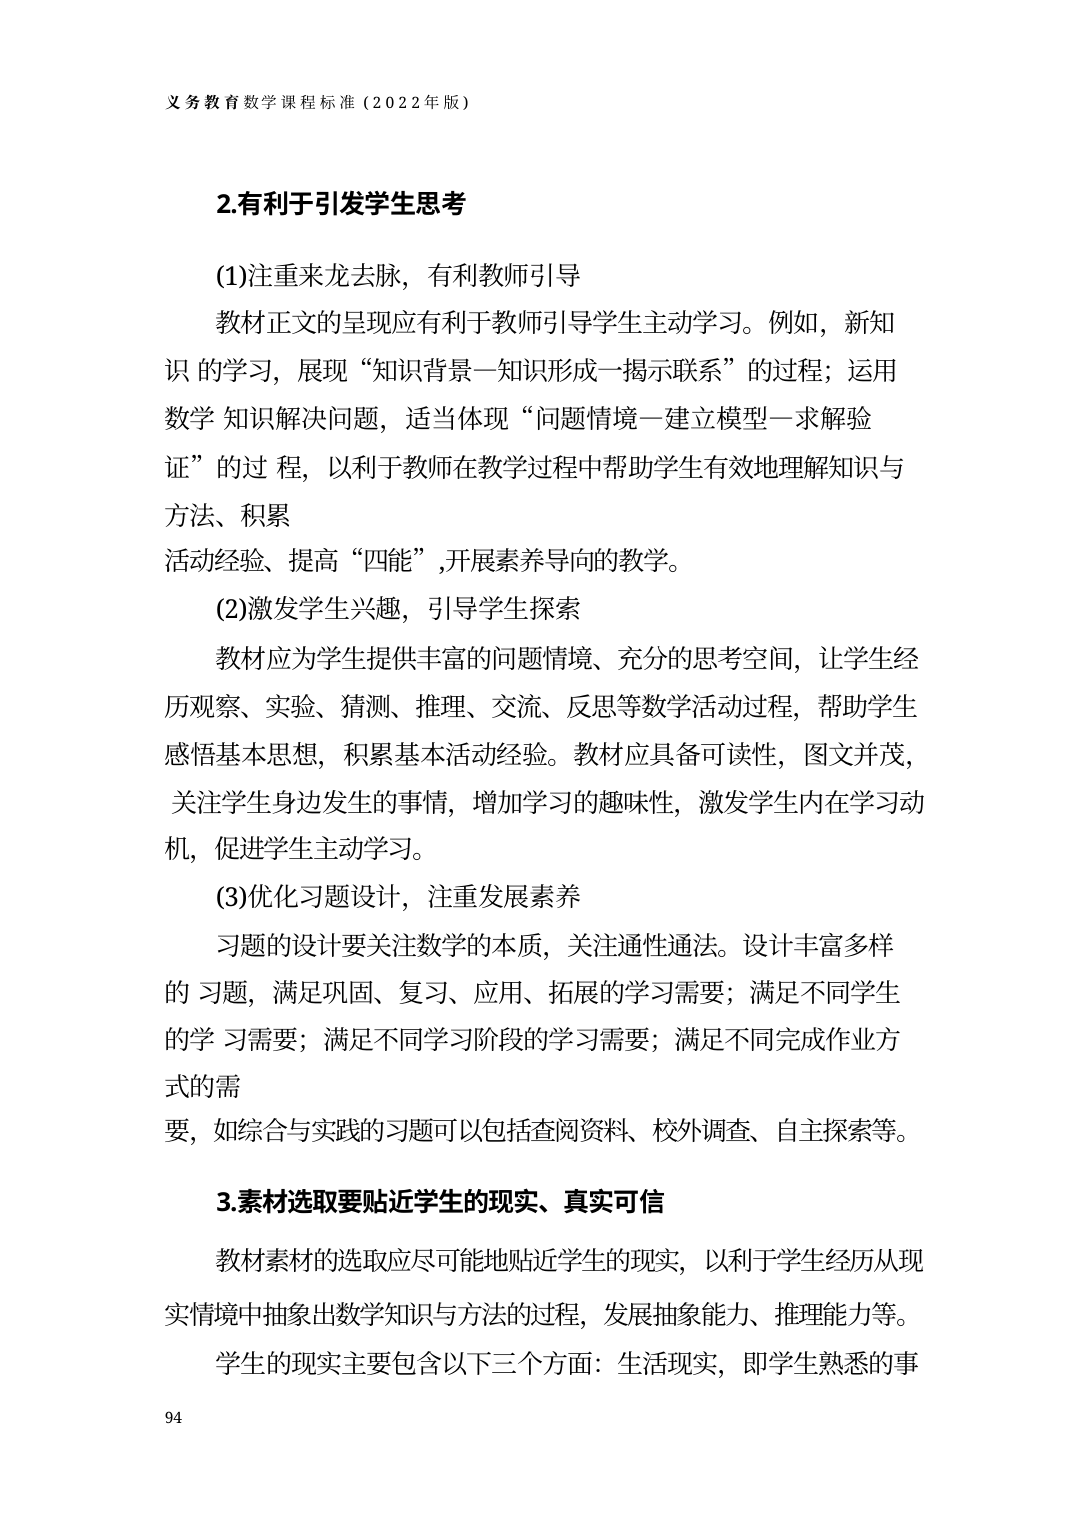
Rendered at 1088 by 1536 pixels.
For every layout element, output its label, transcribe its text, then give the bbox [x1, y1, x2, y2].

text 活动经验、提高“四能”,开展素养导向的教学。 [164, 544, 930, 577]
text 教材素材的选取应尽可能地贴近学生的现实，以利于学生经历从现 [216, 1253, 930, 1297]
text 3.素材选取要贴近学生的现实、真实可信 [216, 1183, 930, 1218]
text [164, 1344, 920, 1381]
text (1)注重来龙去脉，有利教师引导 [216, 258, 930, 292]
text 实情境中抽象出数学知识与方法的过程，发展抽象能力、推理能力等。 [164, 1297, 930, 1331]
text (3)优化习题设计，注重发展素养 [216, 879, 930, 913]
text 习题的设计要关注数学的本质，关注通性通法。设计丰富多样的 习题，满足巩固、复习、应用、拓展的学习需要；满足不同学生的学 习需要；满足不同学习阶段的学习需要；满足不同完成作业方式的需 [164, 925, 919, 1104]
text 2.有利于引发学生思考 [216, 186, 930, 221]
text 机，促进学生主动学习。 [164, 831, 930, 865]
text 要，如综合与实践的习题可以包括查阅资料、校外调查、自主探索等。 [164, 1113, 930, 1147]
text 教材正文的呈现应有利于教师引导学生主动学习。例如，新知识 的学习，展现“知识背景—知识形成一揭示联系”的过程；运用数学 知识解决问题，适当体现“问题情境—建立模型—求解验证”的过 程，以利于教师在教学过程中帮助学生有效地理解知识与方法、积累 [164, 302, 919, 533]
text (2)激发学生兴趣，引导学生探索 [216, 591, 930, 625]
text 教材应为学生提供丰富的问题情境、充分的思考空间，让学生经 历观察、实验、猜测、推理、交流、反思等数学活动过程，帮助学生 感悟基本思想，积累基本活动经验。教材应具备可读性，图文并茂， 关注学生身边发生的事情，增加学习的趣味性，激发学生内在学习动 [164, 638, 930, 820]
